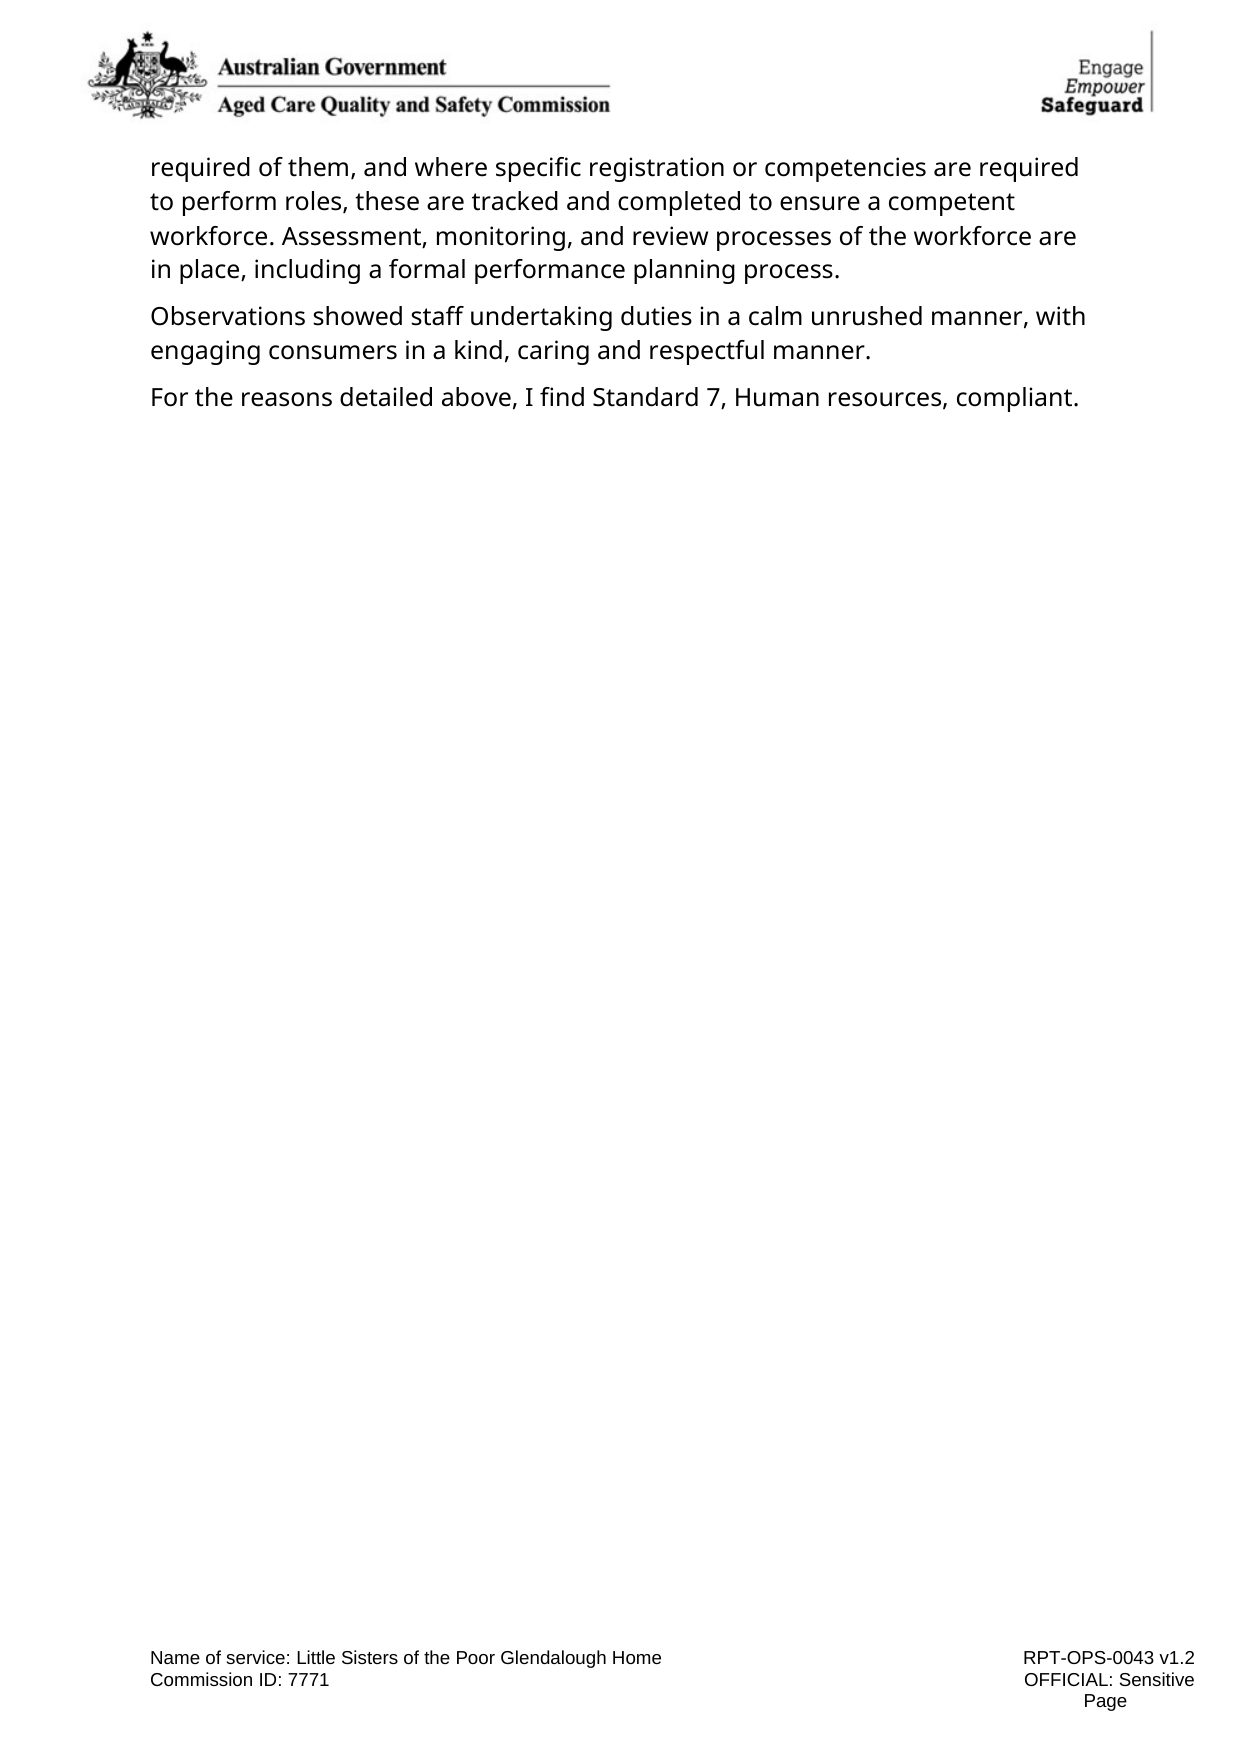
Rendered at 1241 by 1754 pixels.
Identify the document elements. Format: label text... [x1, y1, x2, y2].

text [150, 150, 1090, 286]
text Observations showed staff undertaking duties in a calm unrushed manner, with engaging consumers in a kind, caring and respectful manner. [150, 299, 1090, 367]
picture [0, 23, 1241, 131]
text For the reasons detailed above, I find Standard 7, Human resources, compliant. [150, 379, 1090, 413]
